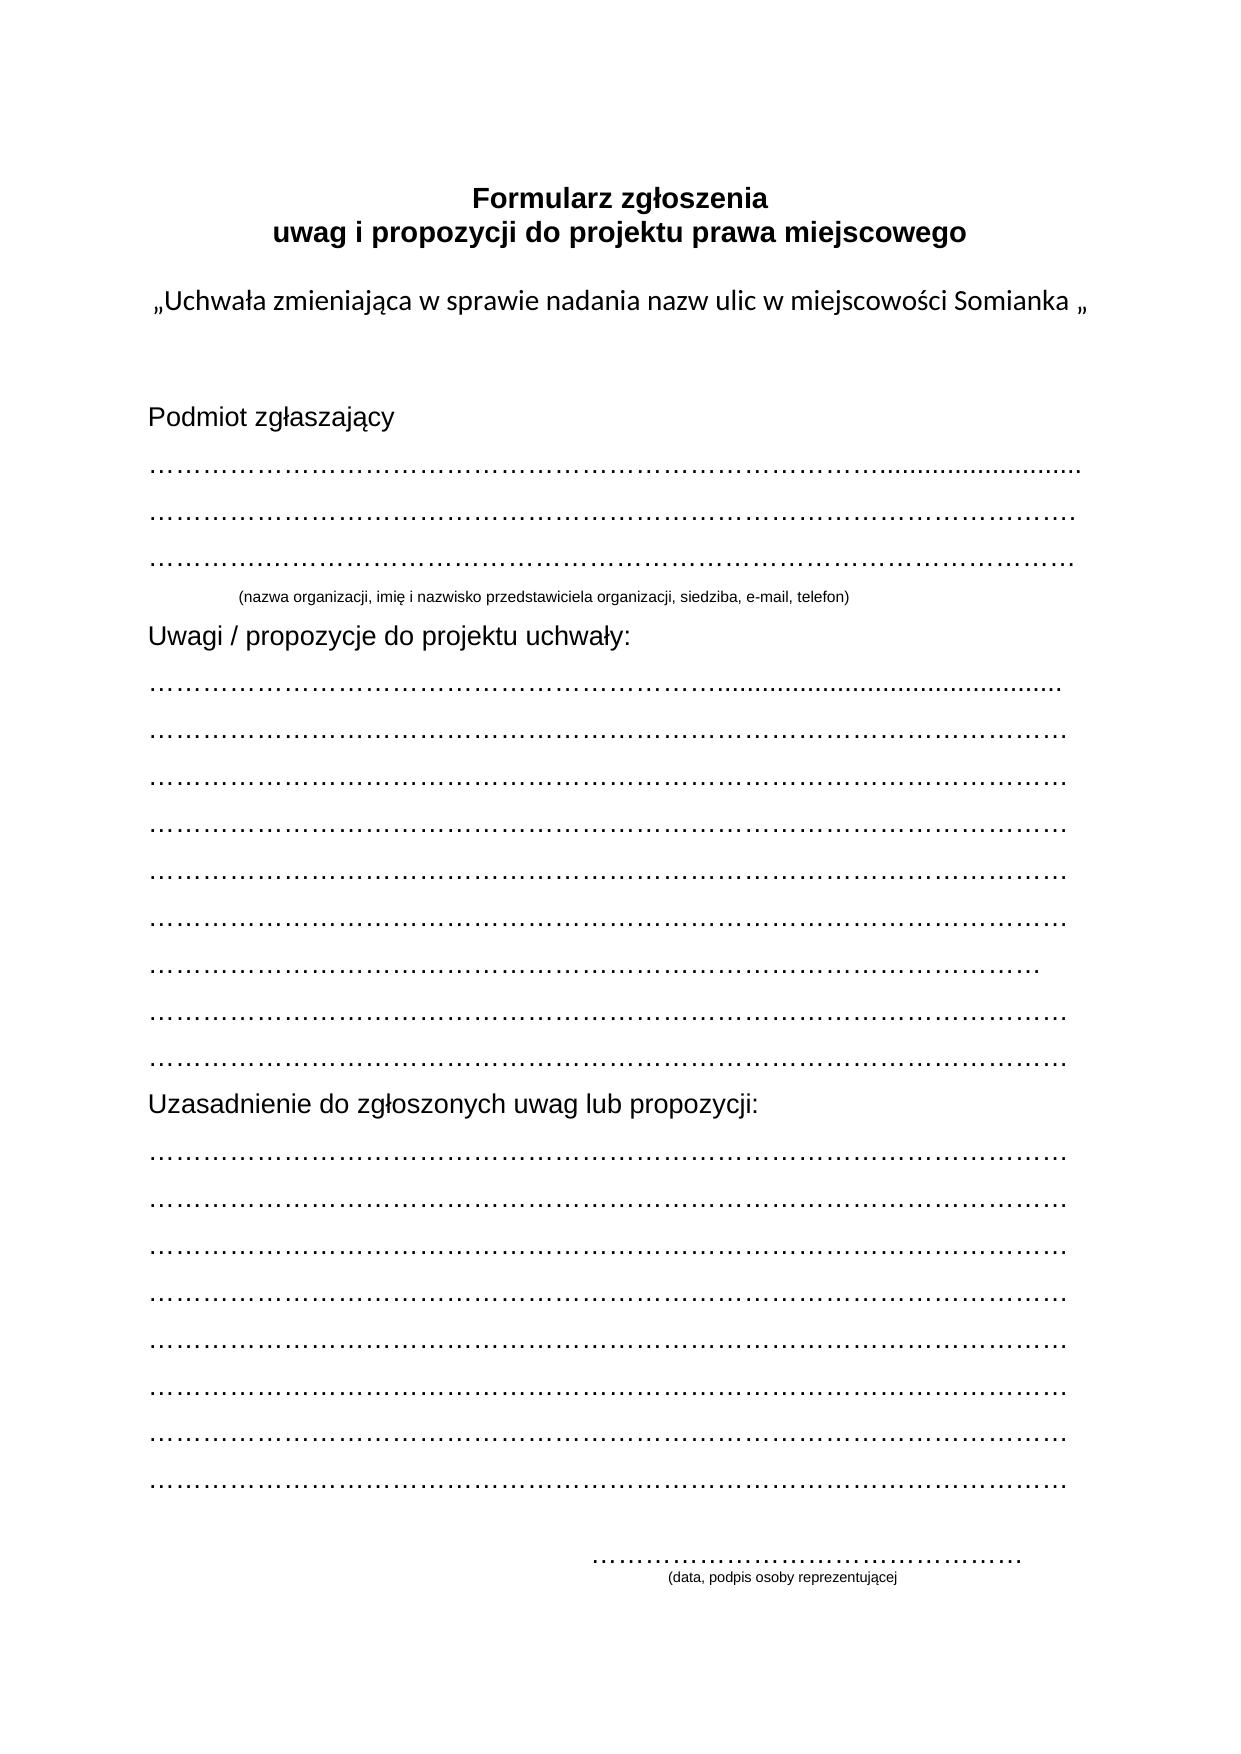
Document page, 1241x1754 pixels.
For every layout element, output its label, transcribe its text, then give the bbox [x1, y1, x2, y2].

text Formularz zgłoszenia [148, 181, 1093, 215]
text ……………………………………………………………………………………………………………………………………………………………………………………………………………………………………………………………………………… [148, 1369, 1093, 1494]
text ………………………………………………………………………………………… [148, 1041, 1093, 1073]
text (data, podpis osoby reprezentującej [148, 1569, 1093, 1598]
text Podmiot zgłaszający ………………………………………………………………………........................... [148, 401, 1093, 479]
text Uzasadnienie do zgłoszonych uwag lub propozycji: …………………………………………………………………………………………………………………………………………………………………………………………………………………………………………………………………………………………………………………………………………………………………………………………………………………………………………………………………… [148, 1088, 1093, 1354]
text „Uchwała zmieniająca w sprawie nadania nazw ulic w miejscowości Somianka „ [148, 282, 1093, 317]
text Uwagi / propozycje do projektu uchwały: ……………………………………………………….............................................. [148, 619, 1093, 698]
text ………………………………………………………………………………………….………….……………………………………………………………………………… [148, 494, 1093, 573]
text ………………………………………… [148, 1538, 1093, 1569]
text ………………………………………………………………………………………… [148, 994, 1093, 1026]
text uwag i propozycji do projektu prawa miejscowego [148, 215, 1093, 248]
text …………………………………………………………………………………………………………………………………………………………………………………………………………………………………………………………………………………………………………………………………………………………………………………………………………………………………………………………………………………………………………………………………………………………… [148, 713, 1093, 979]
text (nazwa organizacji, imię i nazwisko przedstawiciela organizacji, siedziba, e-mail, telefon) [148, 588, 1093, 619]
